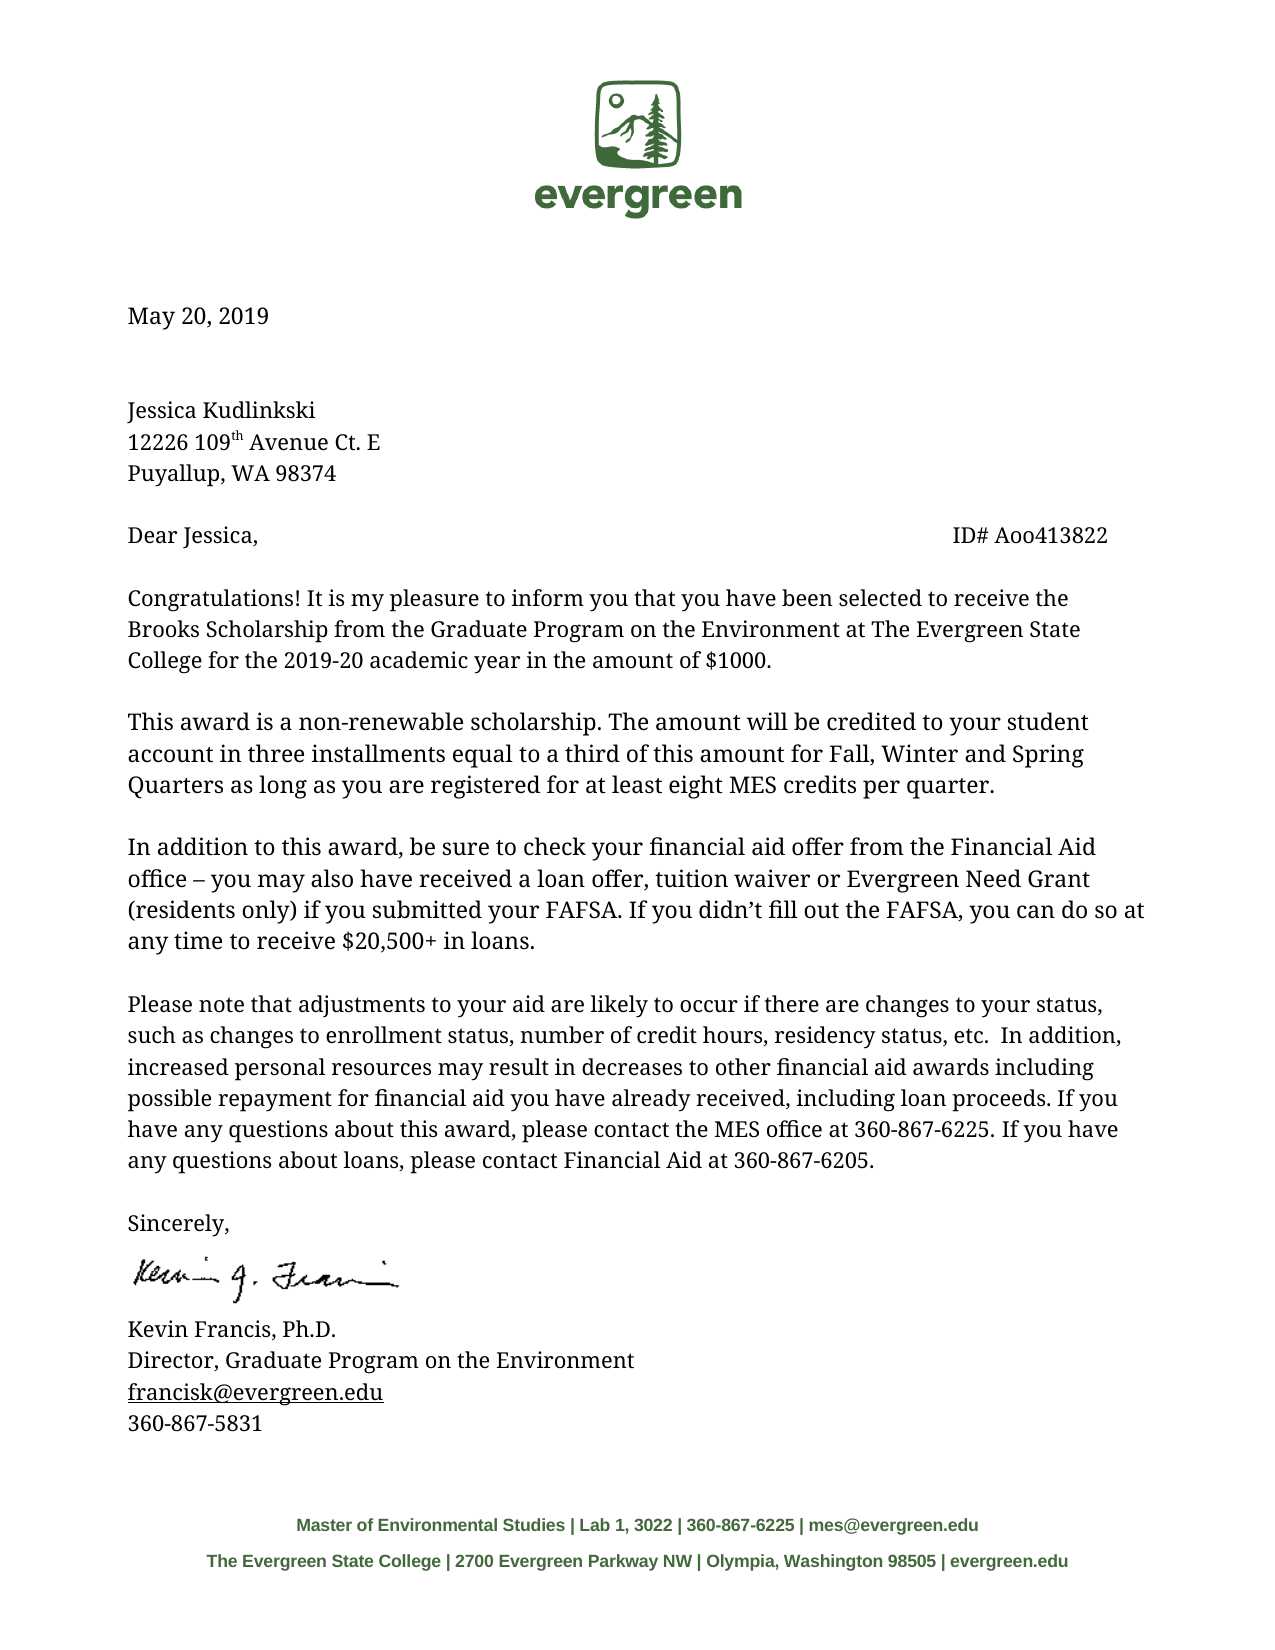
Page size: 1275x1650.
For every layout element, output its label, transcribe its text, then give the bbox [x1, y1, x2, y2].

text Puyallup, WA 98374 [127, 456, 1147, 487]
text This award is a non-renewable scholarship. The amount will be credited to your student account in three installments equal to a third of this amount for Fall, Winter and Spring Quarters as long as you are registered for at least eight MES credits per quarter. [127, 706, 1147, 800]
picture [127, 1237, 473, 1313]
text 12226 109th Avenue Ct. E [127, 425, 1147, 456]
text Jessica Kudlinkski [127, 394, 1147, 425]
text Congratulations! It is my pleasure to inform you that you have been selected to receive the Brooks Scholarship from the Graduate Program on the Environment at The Evergreen State College for the 2019-20 academic year in the amount of $1000. [127, 581, 1147, 675]
text May 20, 2019 [127, 300, 1147, 331]
text Director, Graduate Program on the Environment [127, 1344, 1147, 1375]
text Sincerely, [127, 1206, 1147, 1237]
text Dear Jessica, ID# Aoo413822 [127, 519, 1147, 550]
text Kevin Francis, Ph.D. [127, 1312, 1147, 1344]
text francisk@evergreen.edu [127, 1375, 1147, 1406]
text In addition to this award, be sure to check your financial aid offer from the Financial Aid office – you may also have received a loan offer, tuition waiver or Evergreen Need Grant (residents only) if you submitted your FAFSA. If you didn’t fill out the FAFSA, you can do so at any time to receive $20,500+ in loans. [127, 831, 1147, 956]
text 360-867-5831 [127, 1406, 1147, 1437]
text Please note that adjustments to your aid are likely to occur if there are changes to your status, such as changes to enrollment status, number of credit hours, residency status, etc. In addition, increased personal resources may result in decreases to other financial aid awards including possible repayment for financial aid you have already received, including loan proceeds. If you have any questions about this award, please contact the MES office at 360-867-6225. If you have any questions about loans, please contact Financial Aid at 360-867-6205. [127, 987, 1147, 1175]
picture [520, 75, 755, 225]
